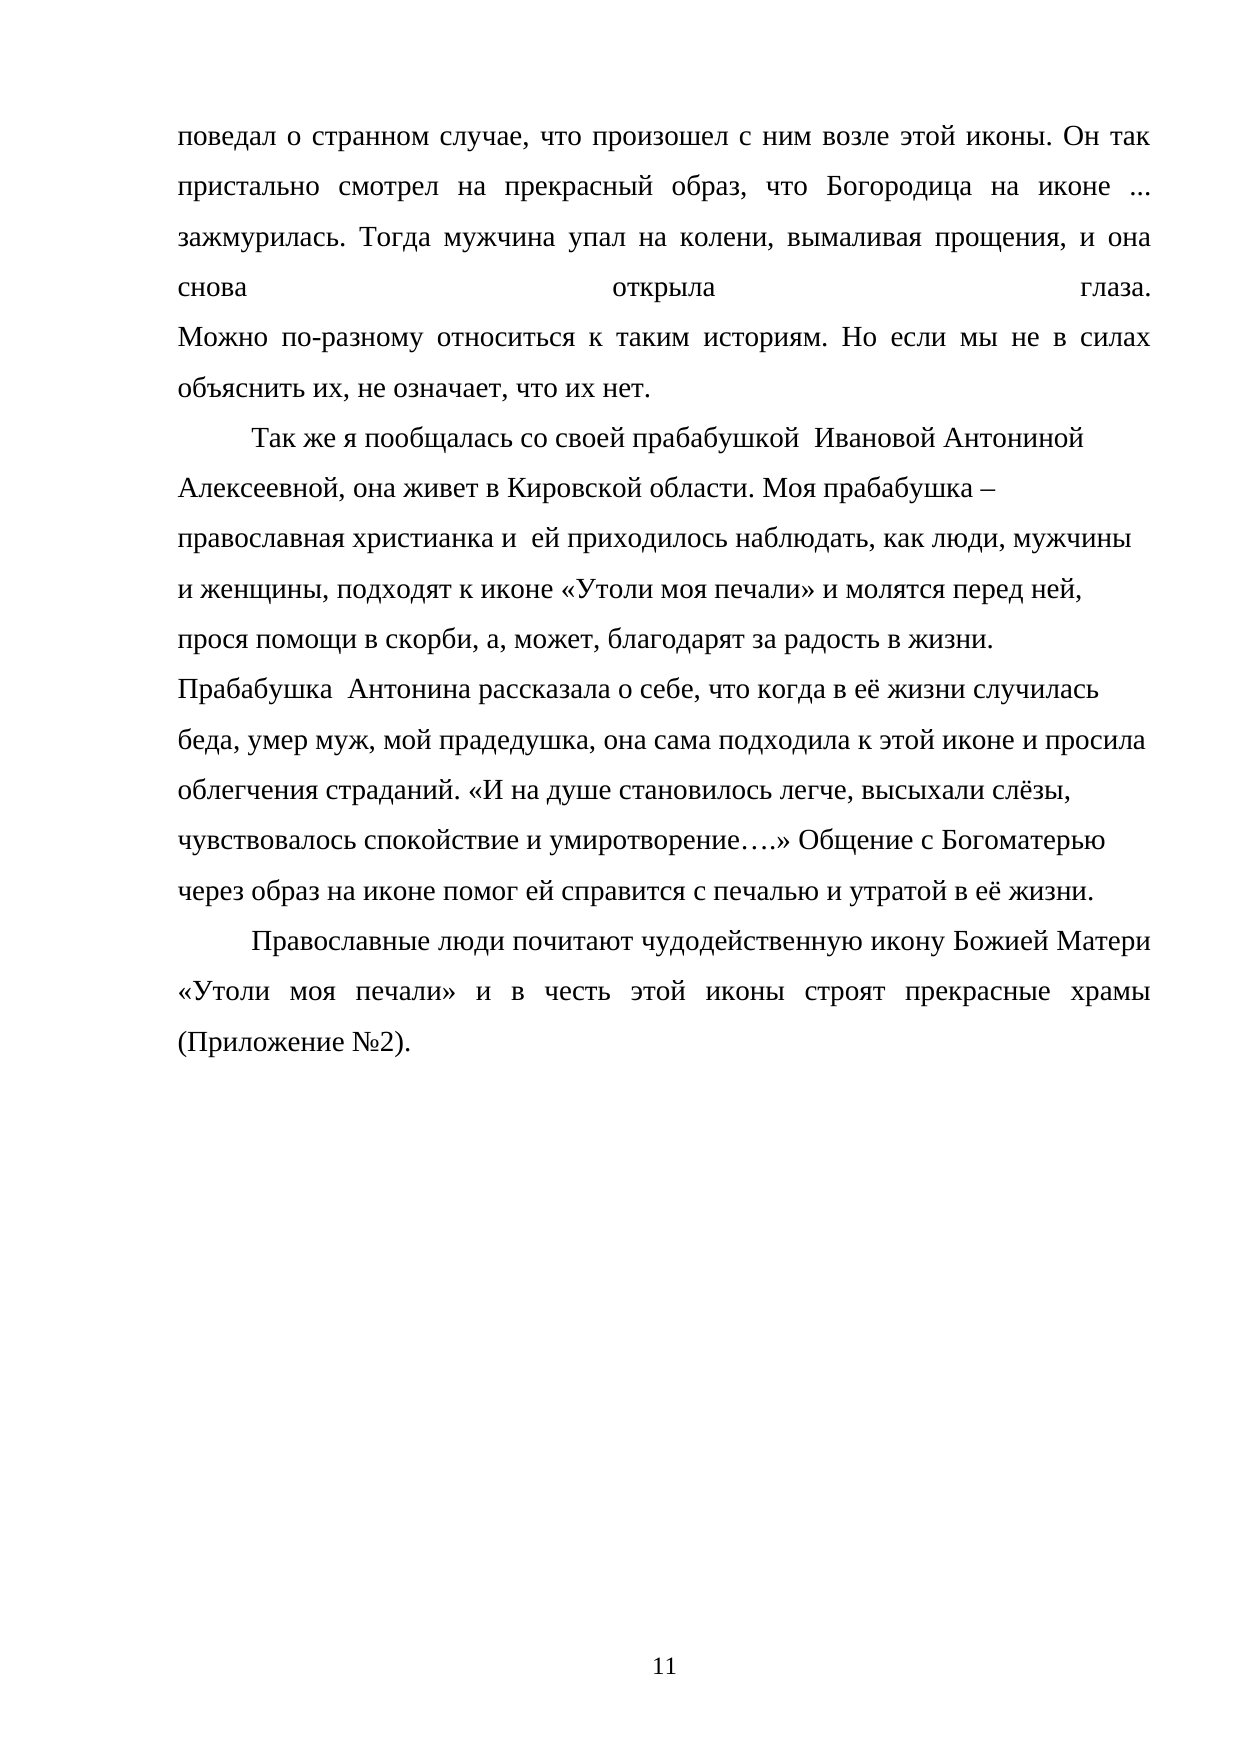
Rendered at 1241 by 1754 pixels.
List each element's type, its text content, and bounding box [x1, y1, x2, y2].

text Так же я пообщалась со своей прабабушкой Ивановой Антониной Алексеевной, она живет в Кировской области. Моя прабабушка – православная христианка и ей приходилось наблюдать, как люди, мужчины и женщины, подходят к иконе «Утоли моя печали» и молятся перед ней, прося помощи в скорби, а, может, благодарят за радость в жизни. Прабабушка Антонина рассказала о себе, что когда в её жизни случилась беда, умер муж, мой прадедушка, она сама подходила к этой иконе и просила облегчения страданий. «И на душе становилось легче, высыхали слёзы, чувствовалось спокойствие и умиротворение….» Общение с Богоматерью через образ на иконе помог ей справится с печалью и утратой в её жизни. [177, 420, 1152, 906]
text Православные люди почитают чудодейственную икону Божией Матери «Утоли моя печали» и в честь этой иконы строят прекрасные храмы (Приложение №2). [177, 923, 1152, 1057]
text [177, 118, 1152, 403]
